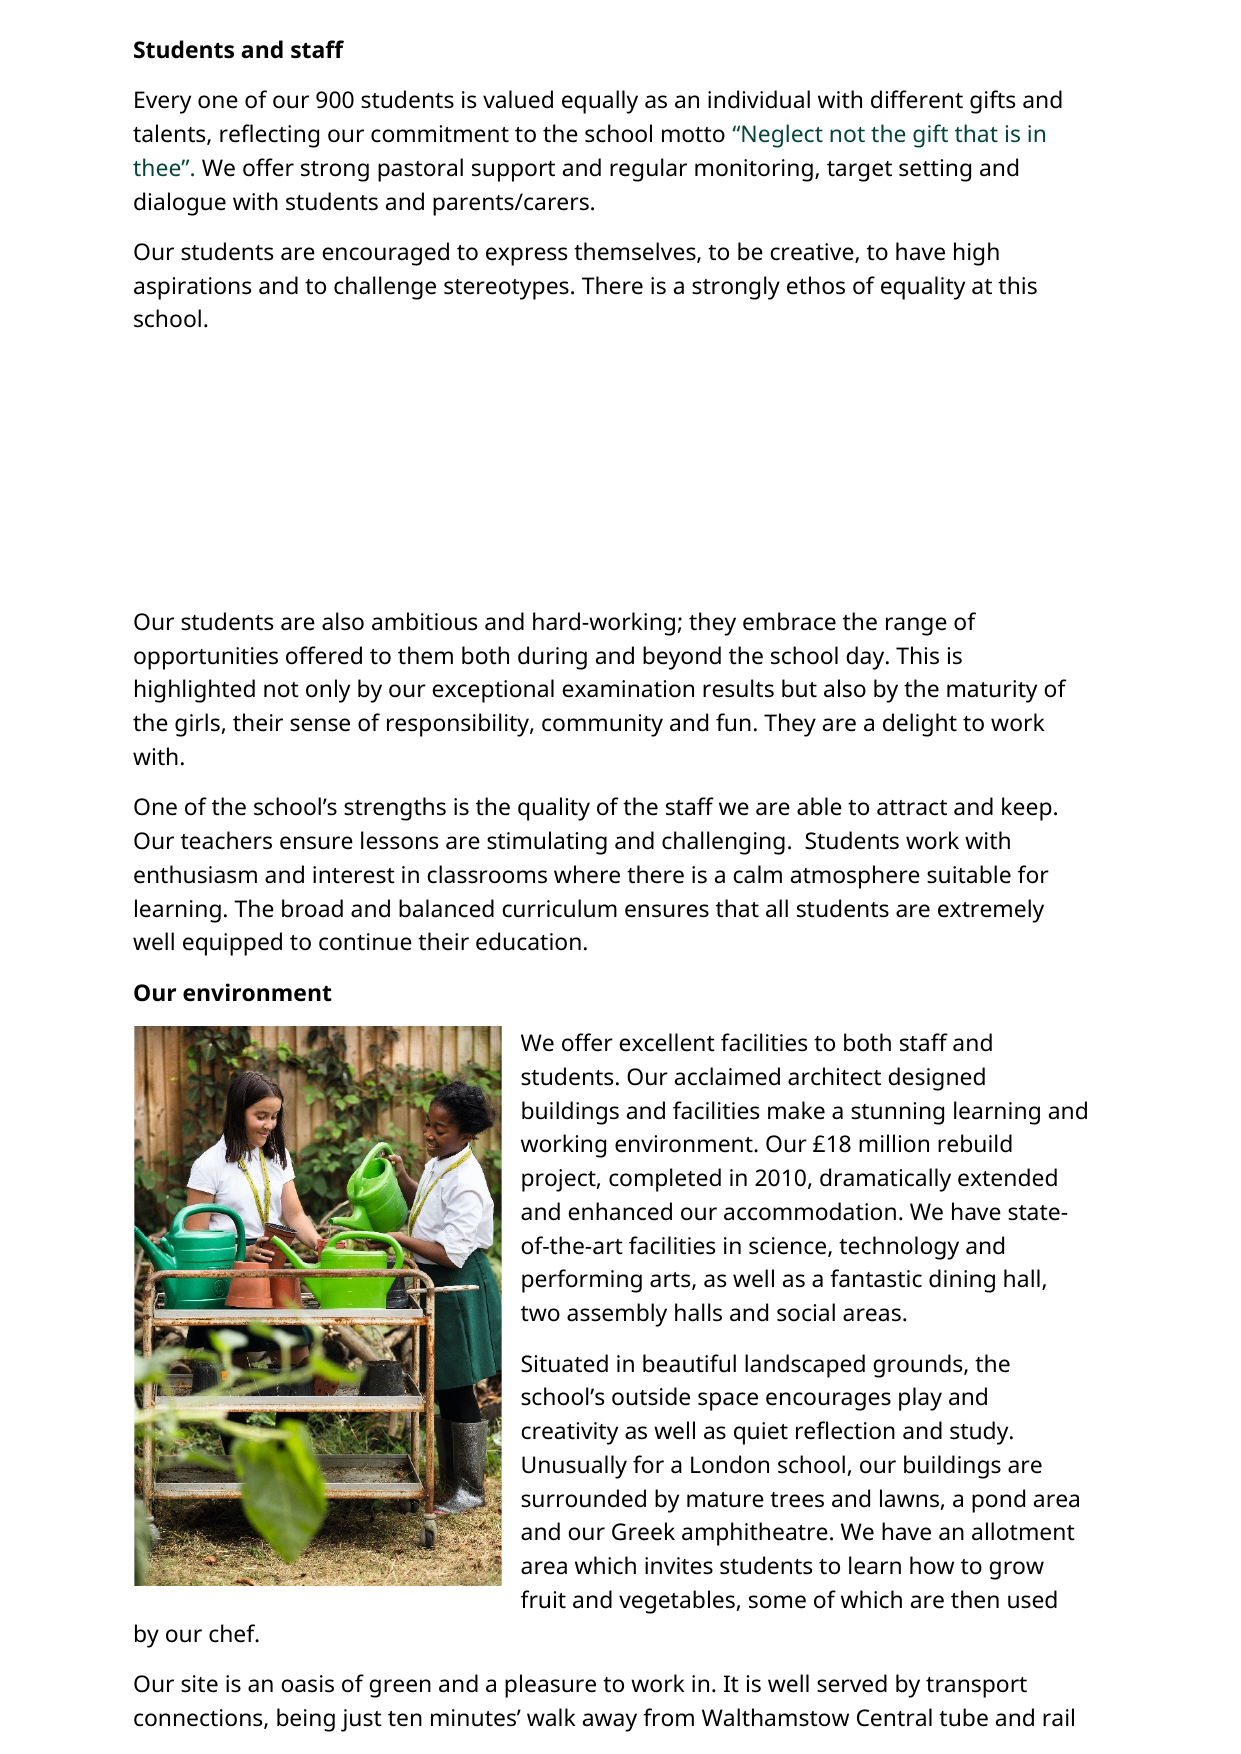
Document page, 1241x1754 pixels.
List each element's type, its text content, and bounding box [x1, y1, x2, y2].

text Our students are encouraged to express themselves, to be creative, to have high aspirations and to challenge stereotypes. There is a strongly ethos of equality at this school. [133, 236, 1090, 334]
picture [132, 1026, 502, 1584]
text Students and staff [133, 0, 1090, 65]
text Every one of our 900 students is valued equally as an individual with different gifts and talents, reflecting our commitment to the school motto “Neglect not the gift that is in thee”. We offer strong pastoral support and regular monitoring, target setting and dialogue with students and parents/carers. [133, 84, 1090, 217]
text We offer excellent facilities to both staff and students. Our acclaimed architect designed buildings and facilities make a stunning learning and working environment. Our £18 million rebuild project, completed in 2010, dramatically extended and enhanced our accommodation. We have state-of-the-art facilities in science, technology and performing arts, as well as a fantastic dining hall, two assembly halls and social areas. [502, 1027, 1090, 1328]
text Situated in beautiful landscaped grounds, the school’s outside space encourages play and creativity as well as quiet reflection and study. Unusually for a London school, our buildings are surrounded by mature trees and lawns, a pond area and our Greek amphitheatre. We have an allotment area which invites students to learn how to grow fruit and vegetables, some of which are then used by our chef. [133, 1347, 1090, 1615]
text Our environment [133, 977, 1090, 1008]
text Our students are also ambitious and hard-working; they embrace the range of opportunities offered to them both during and beyond the school day. This is highlighted not only by our exceptional examination results but also by the maturity of the girls, their sense of responsibility, community and fun. They are a delight to work with. [133, 606, 1090, 772]
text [133, 1634, 1090, 1733]
text One of the school’s strengths is the quality of the staff we are able to attract and keep. Our teachers ensure lessons are stimulating and challenging. Students work with enthusiasm and interest in classrooms where there is a calm atmosphere suitable for learning. The broad and balanced curriculum ensures that all students are extremely well equipped to continue their education. [133, 791, 1090, 957]
